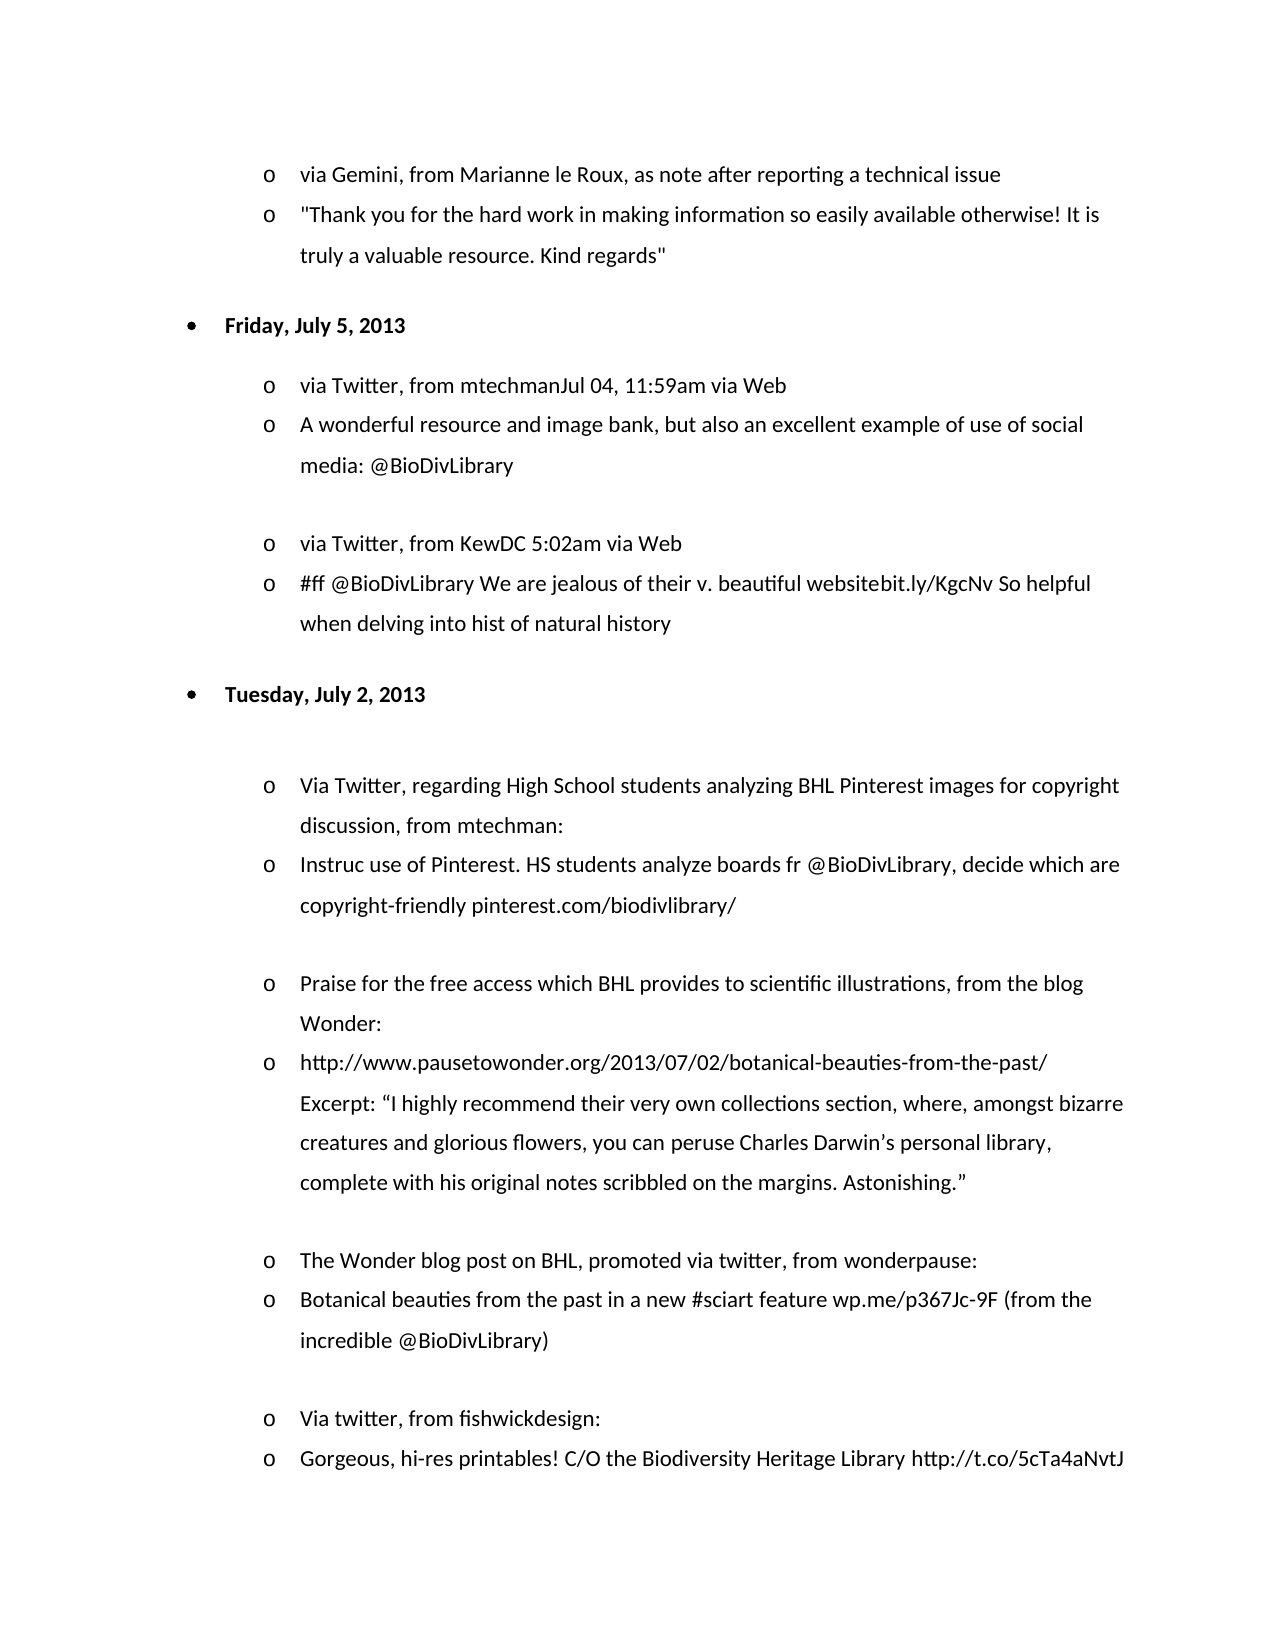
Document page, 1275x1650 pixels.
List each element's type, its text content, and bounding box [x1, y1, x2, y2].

list Gorgeous, hi-res printables! C/O the Biodiversity Heritage Library http://t.co/5cTa4aNvtJ [262, 1433, 1125, 1473]
list http://www.pausetowonder.org/2013/07/02/botanical-beauties-from-the-past/ [262, 1037, 1125, 1077]
list via Twitter, from KewDC 5:02am via Web [262, 519, 1125, 558]
list Instruc use of Pinterest. HS students analyze boards fr @BioDivLibrary, decide which are copyright-friendly pinterest.com/biodivlibrary/ [262, 839, 1125, 919]
list Excerpt: “I highly recommend their very own collections section, where, amongst bizarre creatures and glorious flowers, you can peruse Charles Darwin’s personal library, complete with his original notes scribbled on the margins. Astonishing.” [300, 1077, 1125, 1196]
list A wonderful resource and image bank, but also an excellent example of use of social media: @BioDivLibrary [262, 400, 1125, 479]
list The Wonder blog post on BHL, promoted via twitter, from wonderpause: [262, 1235, 1125, 1275]
list via Gemini, from Marianne le Roux, as note after reporting a technical issue [262, 150, 1125, 189]
list Via twitter, from fishwickdesign: [262, 1394, 1125, 1433]
list Via Twitter, regarding High School students analyzing BHL Pinterest images for copyright discussion, from mtechman: [262, 760, 1125, 839]
list Botanical beauties from the past in a new #sciart feature wp.me/p367Jc-9F (from the incredible @BioDivLibrary) [262, 1275, 1125, 1354]
list Tuesday, July 2, 2013 [187, 669, 1125, 708]
list "Thank you for the hard work in making information so easily available otherwise! It is truly a valuable resource. Kind regards" [262, 189, 1125, 269]
list #ff @BioDivLibrary We are jealous of their v. beautiful websitebit.ly/KgcNv So helpful when delving into hist of natural history [262, 558, 1125, 637]
list via Twitter, from mtechmanJul 04, 11:59am via Web [262, 360, 1125, 400]
list Friday, July 5, 2013 [187, 300, 1125, 339]
list Praise for the free access which BHL provides to scientific illustrations, from the blog Wonder: [262, 958, 1125, 1037]
